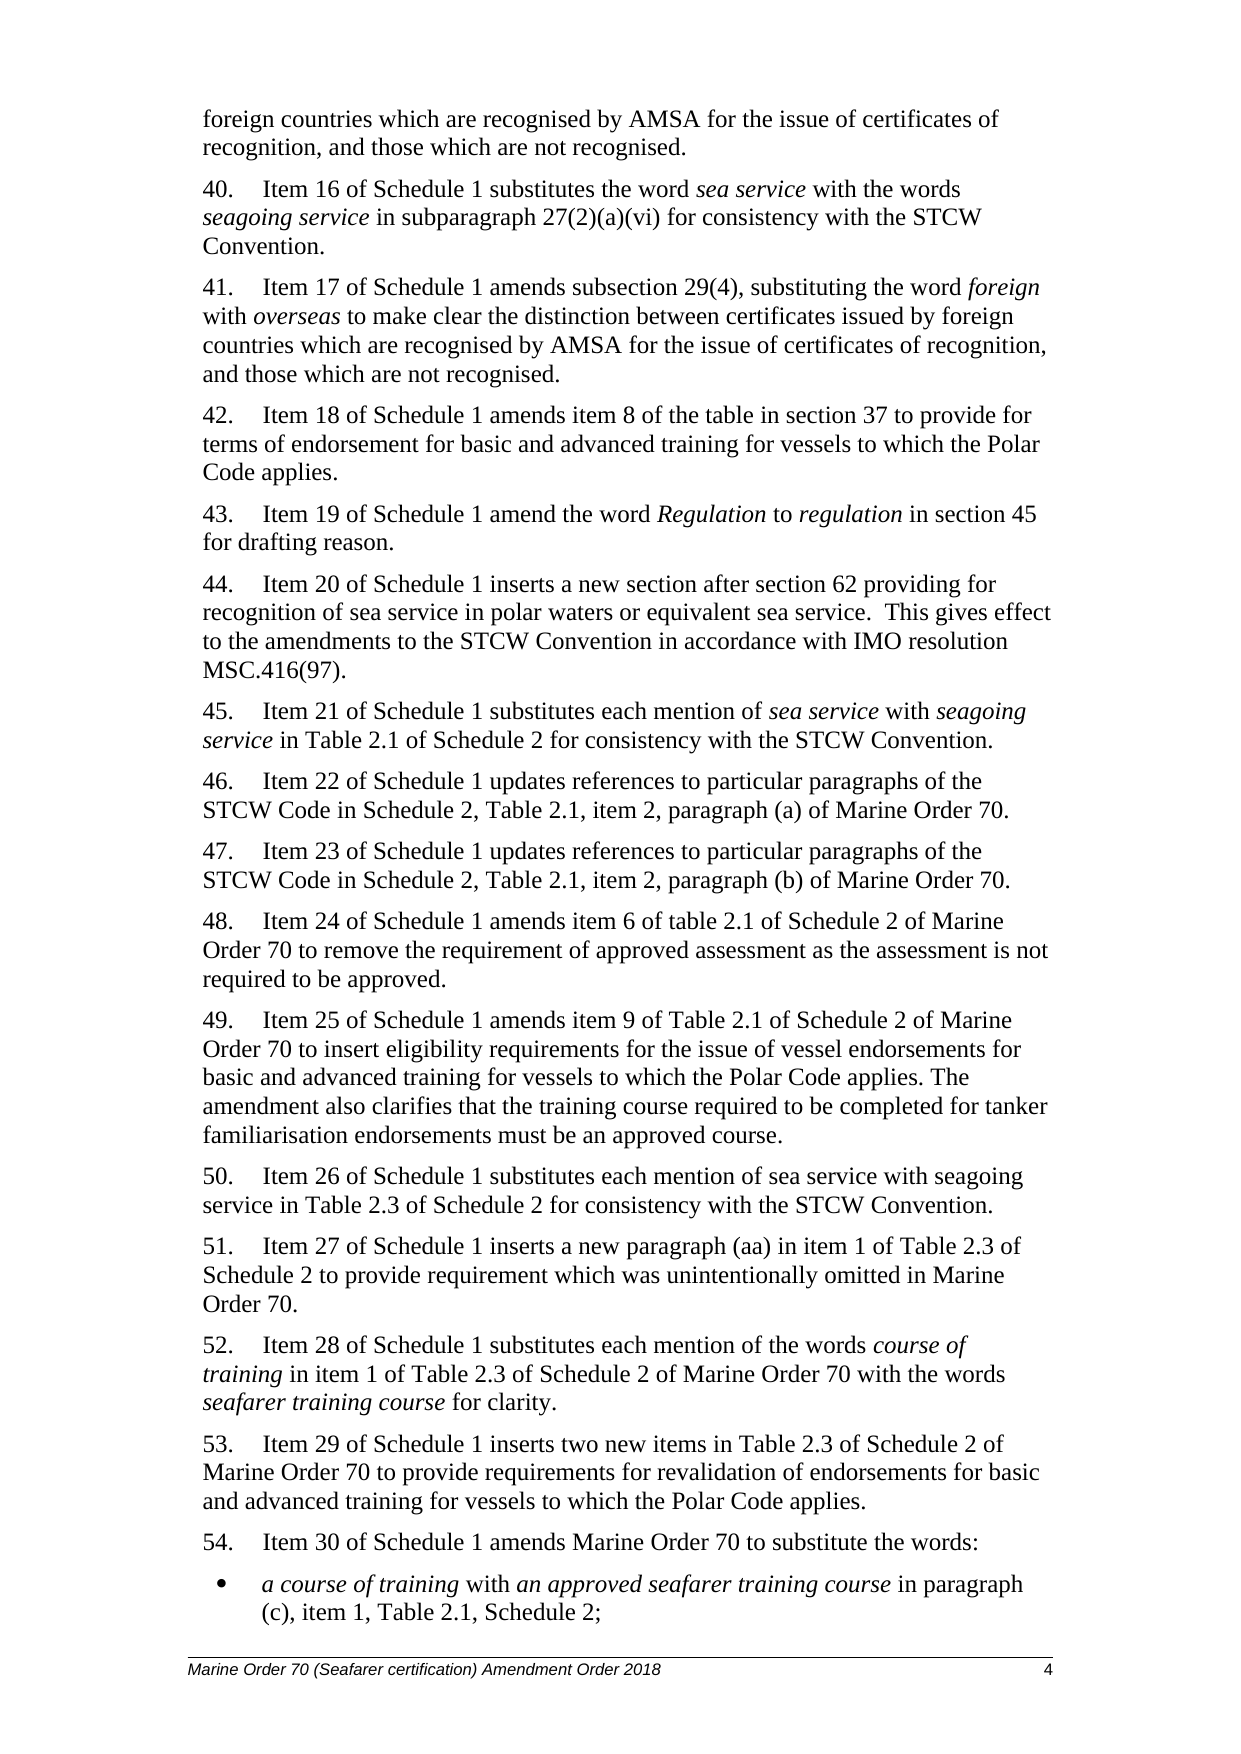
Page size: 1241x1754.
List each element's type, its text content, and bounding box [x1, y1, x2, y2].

text Item 20 of Schedule 1 inserts a new section after section 62 providing for recognition of sea service in polar waters or equivalent sea service. This gives effect to the amendments to the STCW Convention in accordance with IMO resolution MSC.416(97). [202, 569, 1053, 684]
text Item 16 of Schedule 1 substitutes the word sea service with the words seagoing service in subparagraph 27(2)(a)(vi) for consistency with the STCW Convention. [202, 174, 1053, 260]
text Item 24 of Schedule 1 amends item 6 of table 2.1 of Schedule 2 of Marine Order 70 to remove the requirement of approved assessment as the assessment is not required to be approved. [202, 906, 1053, 992]
text Item 27 of Schedule 1 inserts a new paragraph (aa) in item 1 of Table 2.3 of Schedule 2 to provide requirement which was unintentionally omitted in Marine Order 70. [202, 1231, 1053, 1317]
text Item 30 of Schedule 1 amends Marine Order 70 to substitute the words: [202, 1527, 1053, 1556]
text Item 25 of Schedule 1 amends item 9 of Table 2.1 of Schedule 2 of Marine Order 70 to insert eligibility requirements for the issue of vessel endorsements for basic and advanced training for vessels to which the Polar Code applies. The amendment also clarifies that the training course required to be completed for tanker familiarisation endorsements must be an approved course. [202, 1005, 1053, 1149]
text Item 26 of Schedule 1 substitutes each mention of sea service with seagoing service in Table 2.3 of Schedule 2 for consistency with the STCW Convention. [202, 1161, 1053, 1219]
text Item 19 of Schedule 1 amend the word Regulation to regulation in section 45 for drafting reason. [202, 499, 1053, 556]
list a course of training with an approved seafarer training course in paragraph (c), item 1, Table 2.1, Schedule 2; [217, 1569, 1053, 1626]
text Item 23 of Schedule 1 updates references to particular paragraphs of the STCW Code in Schedule 2, Table 2.1, item 2, paragraph (b) of Marine Order 70. [202, 836, 1053, 894]
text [202, 104, 1053, 161]
text Item 17 of Schedule 1 amends subsection 29(4), substituting the word foreign with overseas to make clear the distinction between certificates issued by foreign countries which are recognised by AMSA for the issue of certificates of recognition, and those which are not recognised. [202, 272, 1053, 387]
text Item 28 of Schedule 1 substitutes each mention of the words course of training in item 1 of Table 2.3 of Schedule 2 of Marine Order 70 with the words seafarer training course for clarity. [202, 1330, 1053, 1416]
text Item 22 of Schedule 1 updates references to particular paragraphs of the STCW Code in Schedule 2, Table 2.1, item 2, paragraph (a) of Marine Order 70. [202, 766, 1053, 824]
text Item 18 of Schedule 1 amends item 8 of the table in section 37 to provide for terms of endorsement for basic and advanced training for vessels to which the Polar Code applies. [202, 400, 1053, 486]
text Item 29 of Schedule 1 inserts two new items in Table 2.3 of Schedule 2 of Marine Order 70 to provide requirements for revalidation of endorsements for basic and advanced training for vessels to which the Polar Code applies. [202, 1429, 1053, 1515]
text Item 21 of Schedule 1 substitutes each mention of sea service with seagoing service in Table 2.1 of Schedule 2 for consistency with the STCW Convention. [202, 696, 1053, 754]
